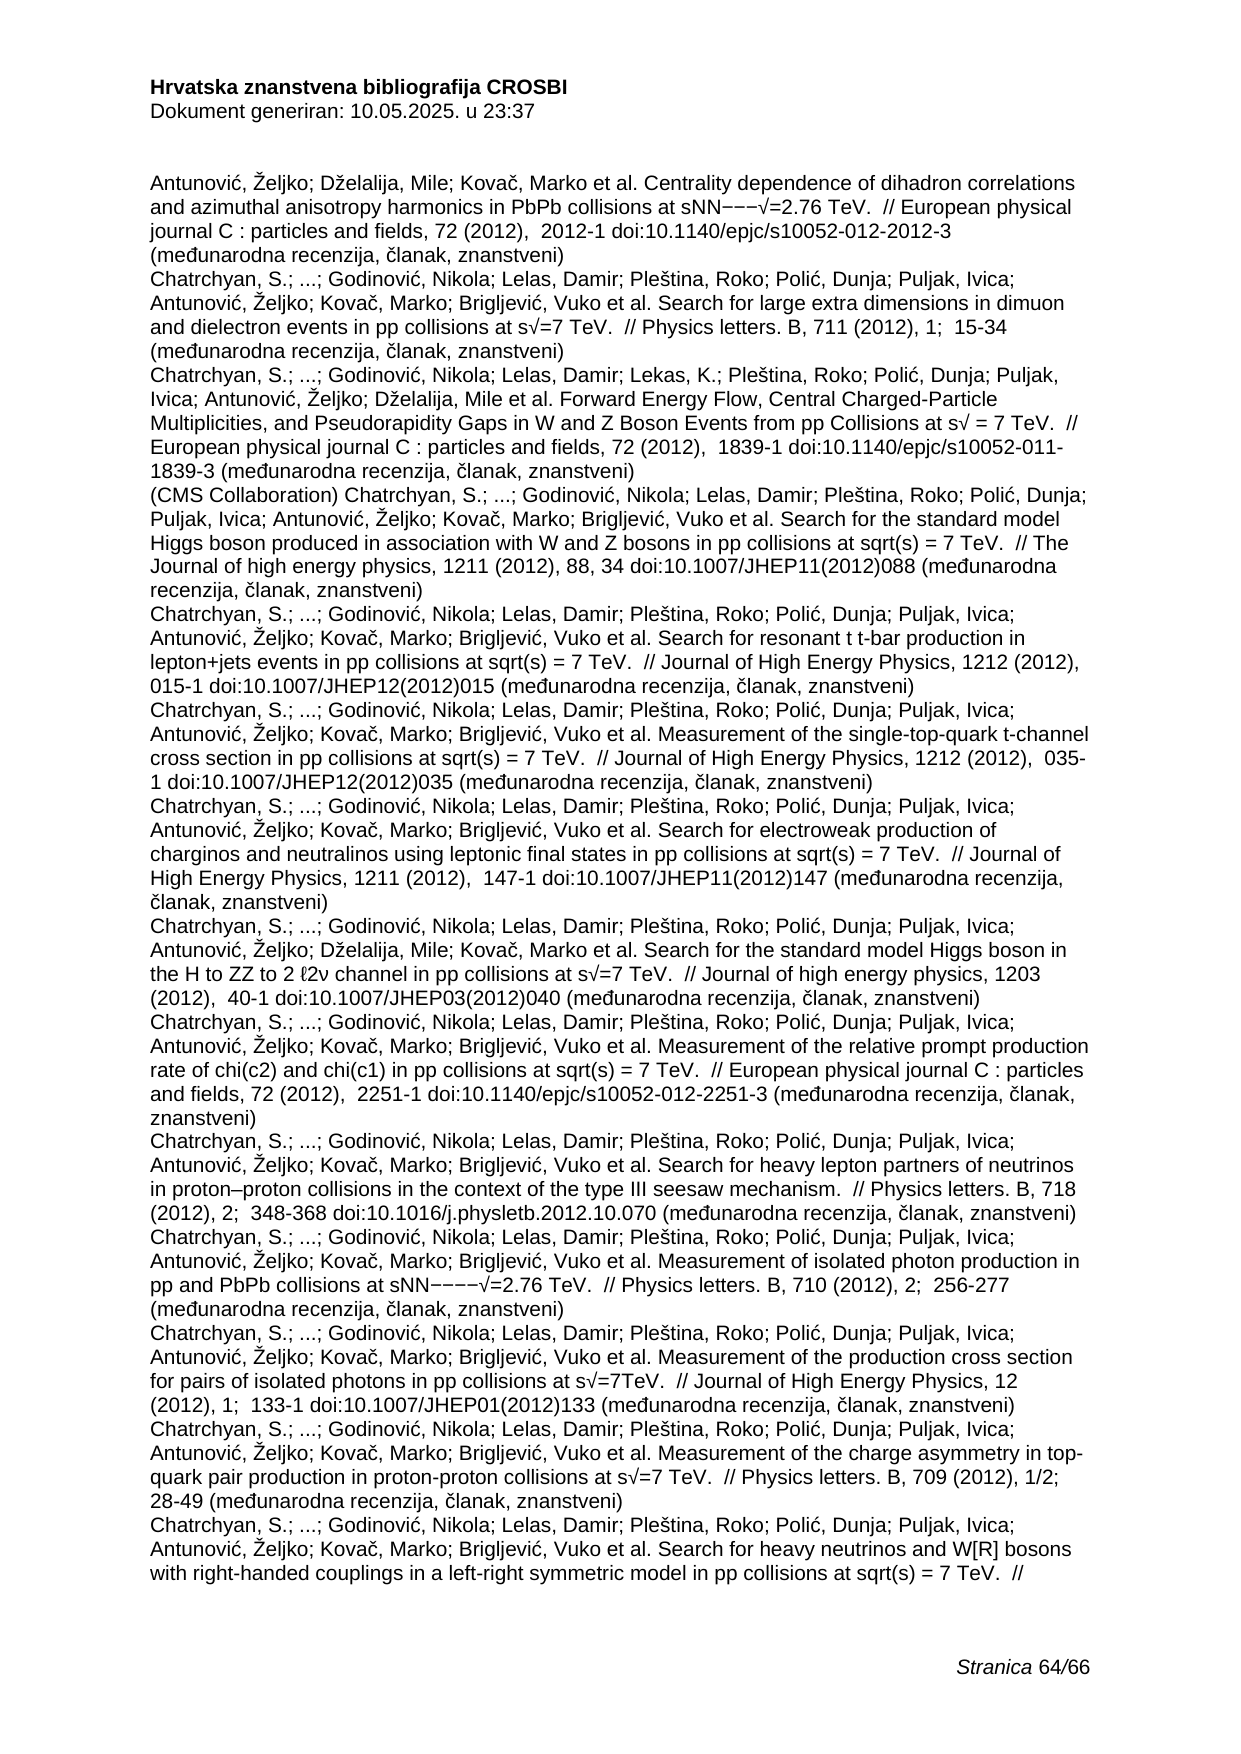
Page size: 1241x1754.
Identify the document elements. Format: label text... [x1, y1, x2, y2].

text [150, 1513, 1090, 1584]
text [150, 171, 1090, 267]
text Chatrchyan, S.; ...; Godinović, Nikola; Lelas, Damir; Lekas, K.; Pleština, Roko; Polić, Dunja; Puljak, Ivica; Antunović, Željko; Dželalija, Mile et al. [150, 363, 1090, 482]
text (CMS Collaboration) Chatrchyan, S.; ...; Godinović, Nikola; Lelas, Damir; Pleština, Roko; Polić, Dunja; Puljak, Ivica; Antunović, Željko; Kovač, Marko; Brigljević, Vuko et al. [150, 482, 1090, 602]
